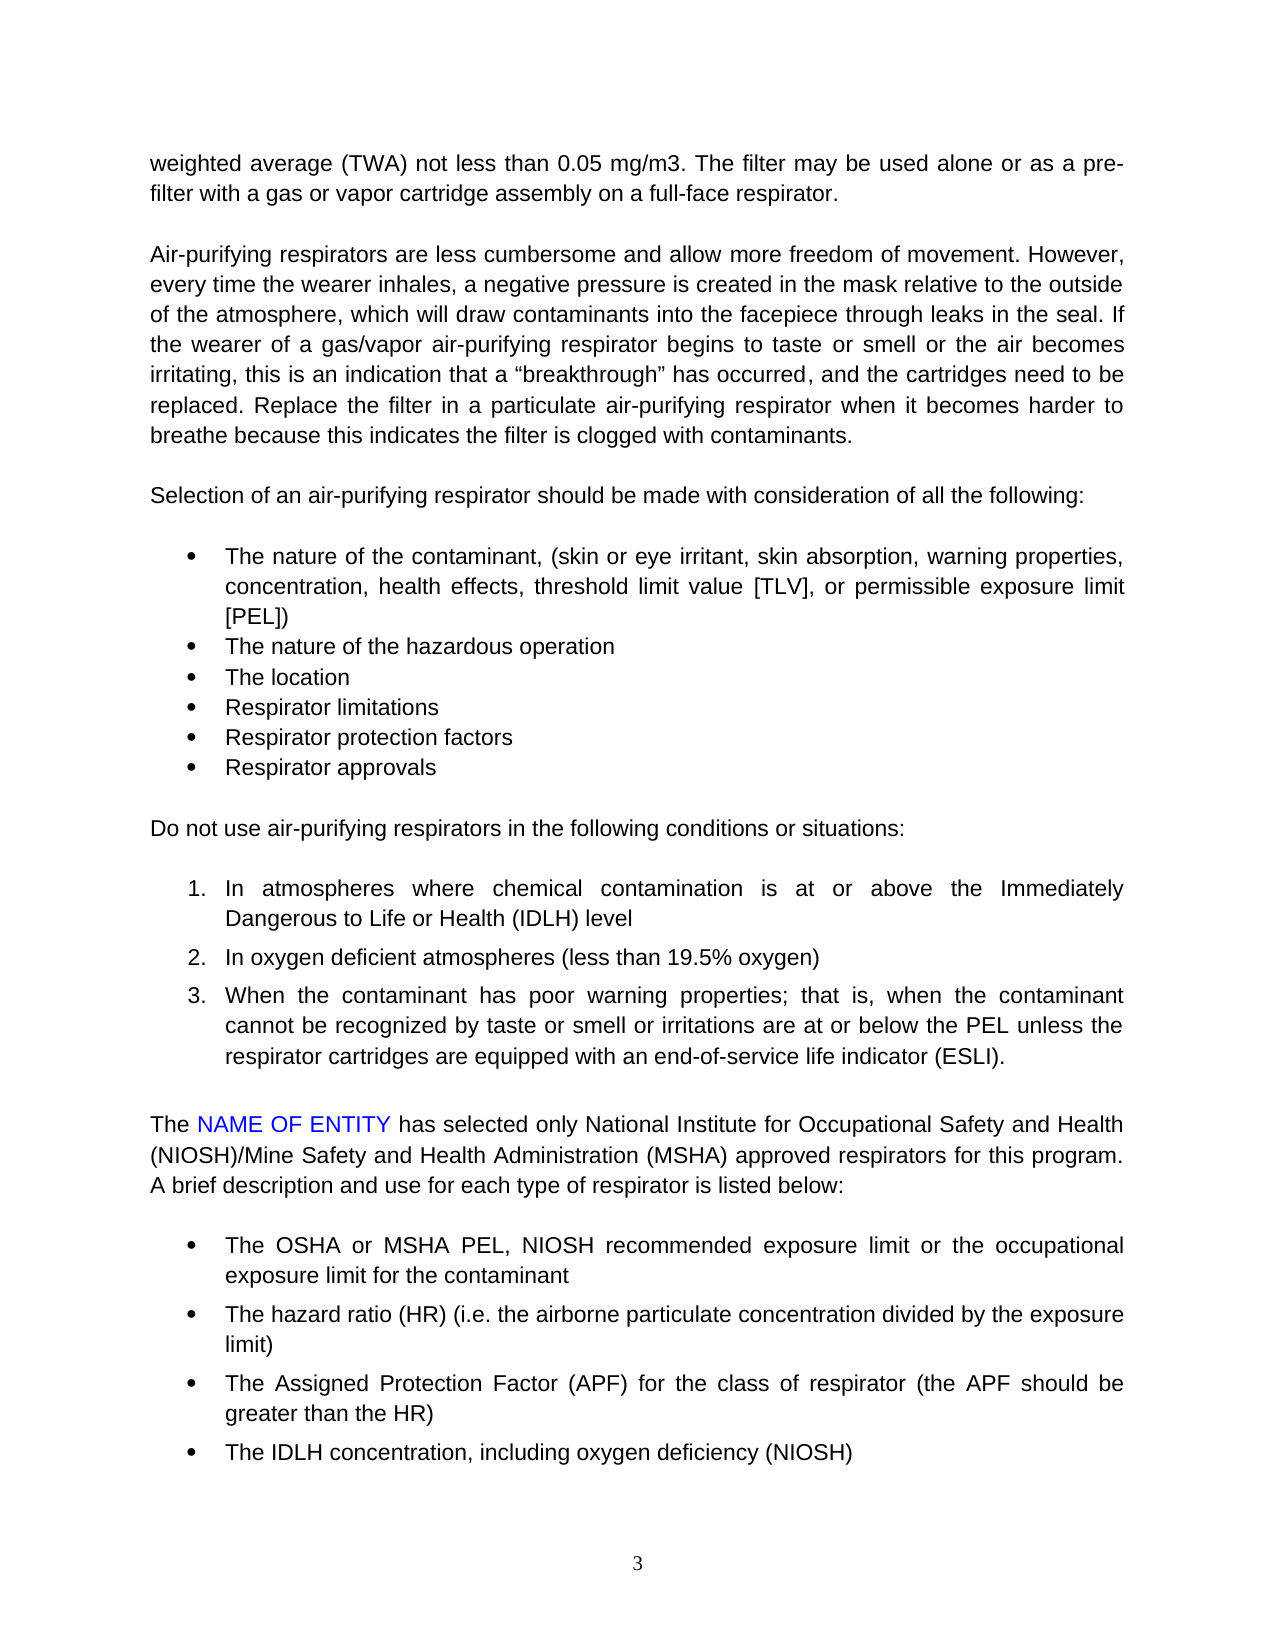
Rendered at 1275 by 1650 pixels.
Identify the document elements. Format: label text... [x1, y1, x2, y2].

list The hazard ratio (HR) (i.e. the airborne particulate concentration divided by the exposure limit) [187, 1301, 1125, 1358]
list Respirator limitations [187, 694, 1125, 720]
text Air-purifying respirators are less cumbersome and allow more freedom of movement. However, every time the wearer inhales, a negative pressure is created in the mask relative to the outside of the atmosphere, which will draw contaminants into the facepiece through leaks in the seal. If the wearer of a gas/vapor air-purifying respirator begins to taste or smell or the air becomes irritating, this is an indication that a “breakthrough” has occurred, and the cartridges need to be replaced. Replace the filter in a particulate air-purifying respirator when it becomes harder to breathe because this indicates the filter is clogged with contaminants. [150, 241, 1125, 448]
list In atmospheres where chemical contamination is at or above the Immediately Dangerous to Life or Health (IDLH) level [187, 875, 1125, 932]
list The location [187, 663, 1125, 690]
text The NAME OF ENTITY has selected only National Institute for Occupational Safety and Health (NIOSH)/Mine Safety and Health Administration (MSHA) approved respirators for this program. A brief description and use for each type of respirator is listed below: [150, 1111, 1125, 1198]
list Respirator approvals [187, 754, 1125, 781]
list The nature of the contaminant, (skin or eye irritant, skin absorption, warning properties, concentration, health effects, threshold limit value [TLV], or permissible exposure limit [PEL]) [187, 543, 1125, 629]
list Respirator protection factors [187, 724, 1125, 750]
list The nature of the hazardous operation [187, 633, 1125, 660]
list The Assigned Protection Factor (APF) for the class of respirator (the APF should be greater than the HR) [187, 1370, 1125, 1426]
text Selection of an air-purifying respirator should be made with consideration of all the following: [150, 482, 1125, 509]
list The IDLH concentration, including oxygen deficiency (NIOSH) [187, 1438, 1125, 1465]
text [150, 150, 1125, 207]
text Do not use air-purifying respirators in the following conditions or situations: [150, 814, 1125, 841]
list The OSHA or MSHA PEL, NIOSH recommended exposure limit or the occupational exposure limit for the contaminant [187, 1232, 1125, 1289]
list When the contaminant has poor warning properties; that is, when the contaminant cannot be recognized by taste or smell or irritations are at or below the PEL unless the respirator cartridges are equipped with an end-of-service life indicator (ESLI). [187, 982, 1125, 1069]
list In oxygen deficient atmospheres (less than 19.5% oxygen) [187, 944, 1125, 970]
